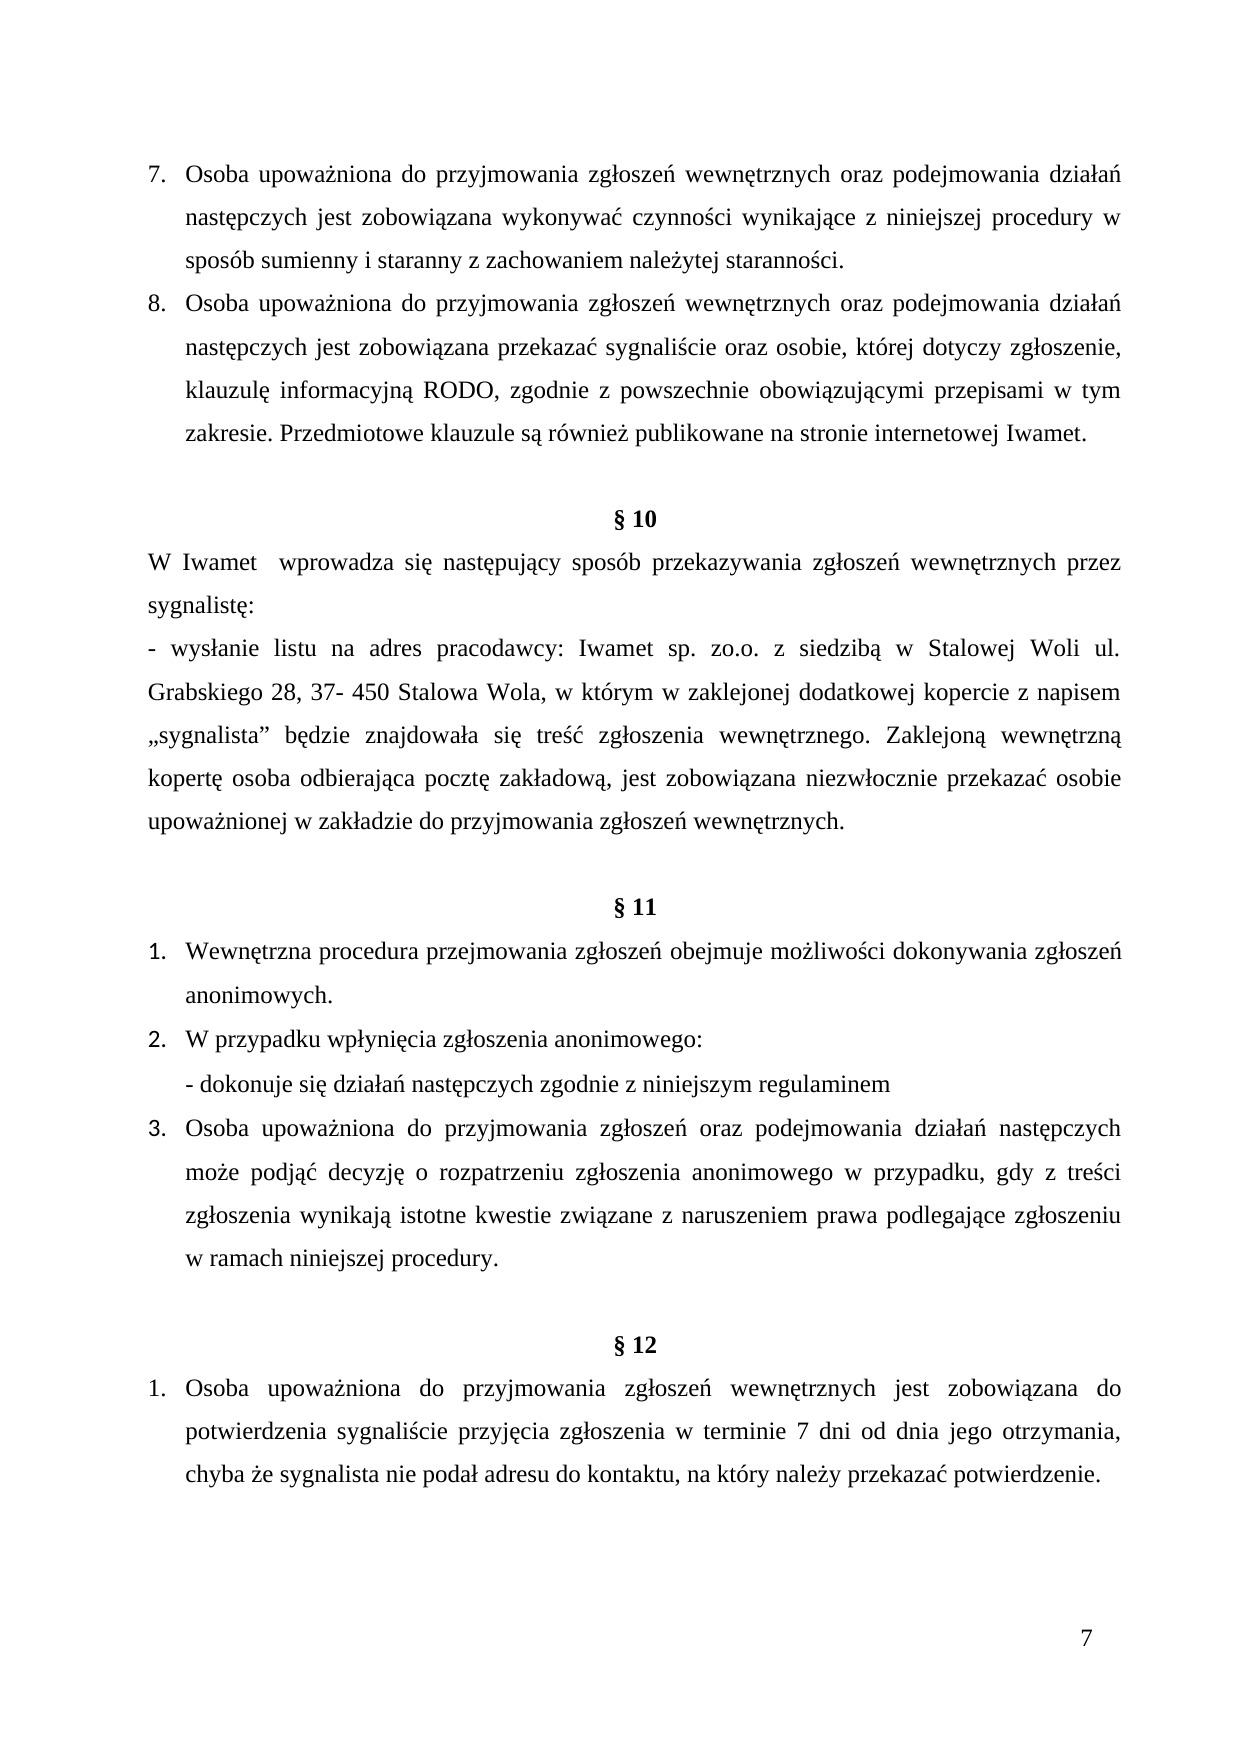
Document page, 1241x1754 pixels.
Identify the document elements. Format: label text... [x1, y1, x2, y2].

list Wewnętrzna procedura przejmowania zgłoszeń obejmuje możliwości dokonywania zgłoszeń anonimowych. [148, 935, 1122, 1009]
text § 11 [148, 892, 1122, 921]
text - wysłanie listu na adres pracodawcy: Iwamet sp. zo.o. z siedzibą w Stalowej Woli ul. Grabskiego 28, 37- 450 Stalowa Wola, w którym w zaklejonej dodatkowej kopercie z napisem „sygnalista” będzie znajdowała się treść zgłoszenia wewnętrznego. Zaklejoną wewnętrzną kopertę osoba odbierająca pocztę zakładową, jest zobowiązana niezwłocznie przekazać osobie upoważnionej w zakładzie do przyjmowania zgłoszeń wewnętrznych. [148, 633, 1122, 835]
text - dokonuje się działań następczych zgodnie z niniejszym regulaminem [185, 1069, 1122, 1098]
text § 10 [148, 504, 1122, 533]
text W Iwamet wprowadza się następujący sposób przekazywania zgłoszeń wewnętrznych przez sygnalistę: [148, 547, 1122, 619]
text § 12 [148, 1330, 1122, 1358]
list W przypadku wpłynięcia zgłoszenia anonimowego: [148, 1023, 1122, 1054]
list Osoba upoważniona do przyjmowania zgłoszeń wewnętrznych oraz podejmowania działań następczych jest zobowiązana wykonywać czynności wynikające z niniejszej procedury w sposób sumienny i staranny z zachowaniem należytej staranności. [148, 159, 1122, 274]
list Osoba upoważniona do przyjmowania zgłoszeń wewnętrznych jest zobowiązana do potwierdzenia sygnaliście przyjęcia zgłoszenia w terminie 7 dni od dnia jego otrzymania, chyba że sygnalista nie podał adresu do kontaktu, na który należy przekazać potwierdzenie. [148, 1373, 1122, 1488]
list Osoba upoważniona do przyjmowania zgłoszeń oraz podejmowania działań następczych może podjąć decyzję o rozpatrzeniu zgłoszenia anonimowego w przypadku, gdy z treści zgłoszenia wynikają istotne kwestie związane z naruszeniem prawa podlegające zgłoszeniu w ramach niniejszej procedury. [148, 1112, 1122, 1272]
list Osoba upoważniona do przyjmowania zgłoszeń wewnętrznych oraz podejmowania działań następczych jest zobowiązana przekazać sygnaliście oraz osobie, której dotyczy zgłoszenie, klauzulę informacyjną RODO, zgodnie z powszechnie obowiązującymi przepisami w tym zakresie. Przedmiotowe klauzule są również publikowane na stronie internetowej Iwamet. [148, 288, 1122, 447]
